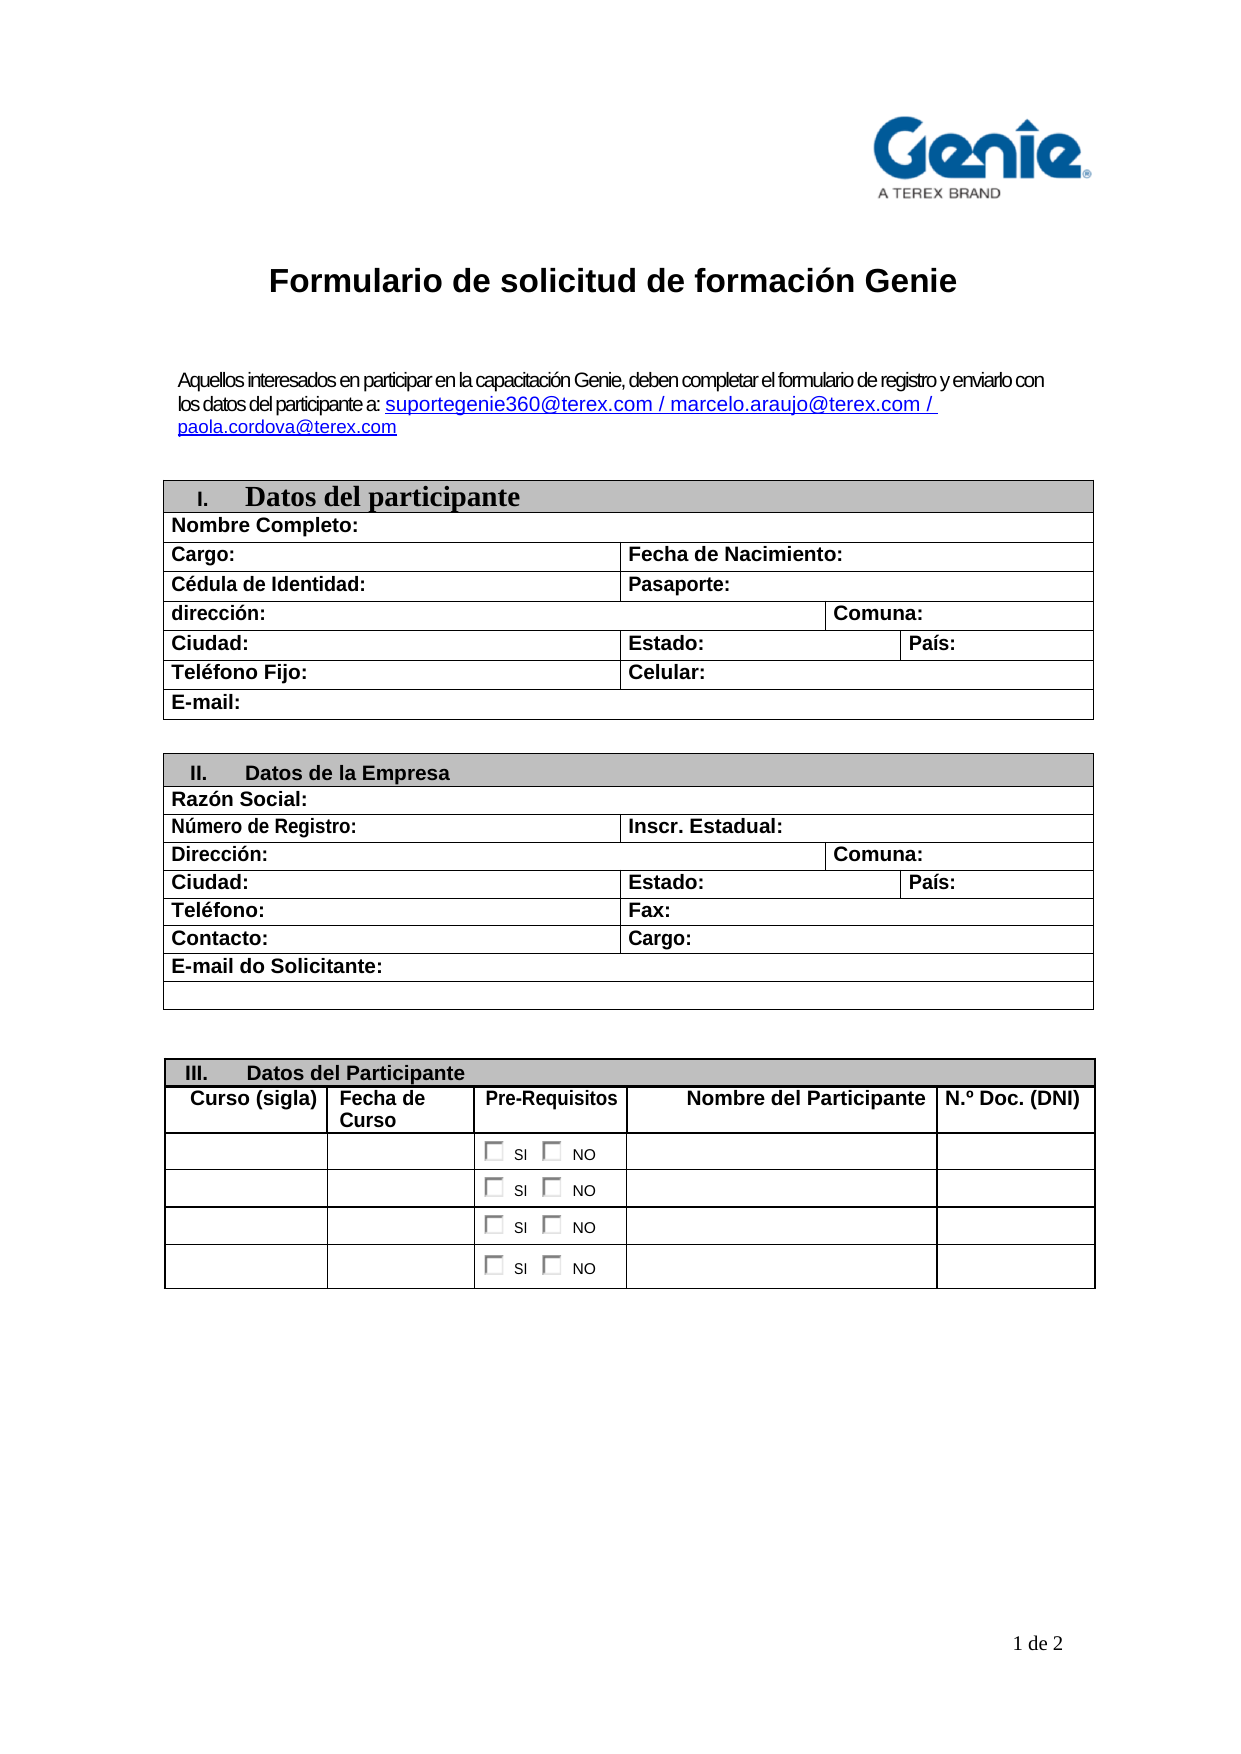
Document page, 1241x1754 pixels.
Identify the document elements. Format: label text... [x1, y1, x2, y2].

picture [542, 1255, 562, 1275]
table_cell SI NO [475, 1245, 626, 1288]
table_cell País: [901, 871, 1093, 897]
table_cell Estado: [621, 871, 900, 897]
table_cell [328, 1208, 474, 1244]
text Formulario de solicitud de formación Genie [251, 261, 975, 299]
table_cell Fax: [621, 899, 1093, 925]
table_cell [938, 1208, 1094, 1244]
table_cell [166, 1170, 327, 1206]
table_cell Cédula de Identidad: [164, 572, 620, 601]
table_cell [627, 1134, 936, 1169]
table_header III. Datos del Participante [166, 1060, 1094, 1085]
table_cell SI NO [475, 1134, 626, 1169]
table_cell Ciudad: [164, 631, 620, 660]
table_cell Razón Social: [164, 787, 1093, 814]
table_cell [166, 1134, 327, 1169]
table_header I. Datos del participante [164, 481, 1093, 512]
table_cell Cargo: [164, 543, 620, 571]
table_cell [166, 1245, 327, 1288]
table_cell Fecha de Nacimiento: [621, 543, 1093, 571]
picture [542, 1141, 562, 1161]
table_cell Estado: [621, 631, 900, 660]
table_cell País: [901, 631, 1093, 660]
table_cell Dirección: [164, 843, 825, 869]
table_cell Nombre Completo: [164, 513, 1093, 542]
table_cell E-mail: [164, 690, 1093, 719]
table_cell [627, 1208, 936, 1244]
table_cell Contacto: [164, 926, 620, 953]
table_cell [164, 982, 1093, 1009]
table_cell Teléfono Fijo: [164, 661, 620, 689]
table_cell Número de Registro: [164, 815, 620, 842]
table_cell Inscr. Estadual: [621, 815, 1093, 842]
table_cell N.º Doc. (DNI) [938, 1088, 1094, 1132]
table_cell Fecha de Curso [328, 1088, 473, 1132]
table_cell Cargo: [621, 926, 1093, 953]
table_cell Teléfono: [164, 899, 620, 925]
table_cell Pasaporte: [621, 572, 1093, 601]
table_cell Pre-Requisitos [475, 1088, 626, 1132]
table_cell Comuna: [826, 843, 1093, 869]
table_cell Ciudad: [164, 871, 620, 897]
picture [484, 1141, 504, 1161]
table_cell Celular: [621, 661, 1093, 689]
picture [838, 90, 1105, 218]
picture [484, 1215, 504, 1234]
table_cell Nombre del Participante [628, 1088, 936, 1132]
table_cell E-mail do Solicitante: [164, 954, 1093, 981]
table_cell SI NO [475, 1170, 626, 1206]
table_cell Comuna: [826, 602, 1093, 630]
table_cell [328, 1245, 474, 1288]
picture [484, 1177, 504, 1197]
table_cell [328, 1134, 474, 1169]
table_cell [166, 1208, 327, 1244]
text Aquellos interesados en participar en la capacitación Genie, deben completar el formulario de registro y enviarlo con los datos del participante a: suportegenie360@terex.com / marcelo.araujo@terex.com / paola.cordova@terex.com [177, 369, 1067, 437]
picture [542, 1215, 562, 1234]
table_cell SI NO [475, 1208, 626, 1244]
table_cell Curso (sigla) [166, 1088, 326, 1132]
picture [484, 1255, 504, 1275]
table_cell [627, 1170, 936, 1206]
table_cell [938, 1170, 1094, 1206]
table_cell dirección: [164, 602, 825, 630]
table_cell [627, 1245, 936, 1288]
table_cell [328, 1170, 474, 1206]
table_cell [938, 1134, 1094, 1169]
table_header II. Datos de la Empresa [164, 754, 1093, 786]
table_cell [938, 1245, 1094, 1288]
picture [542, 1177, 562, 1197]
